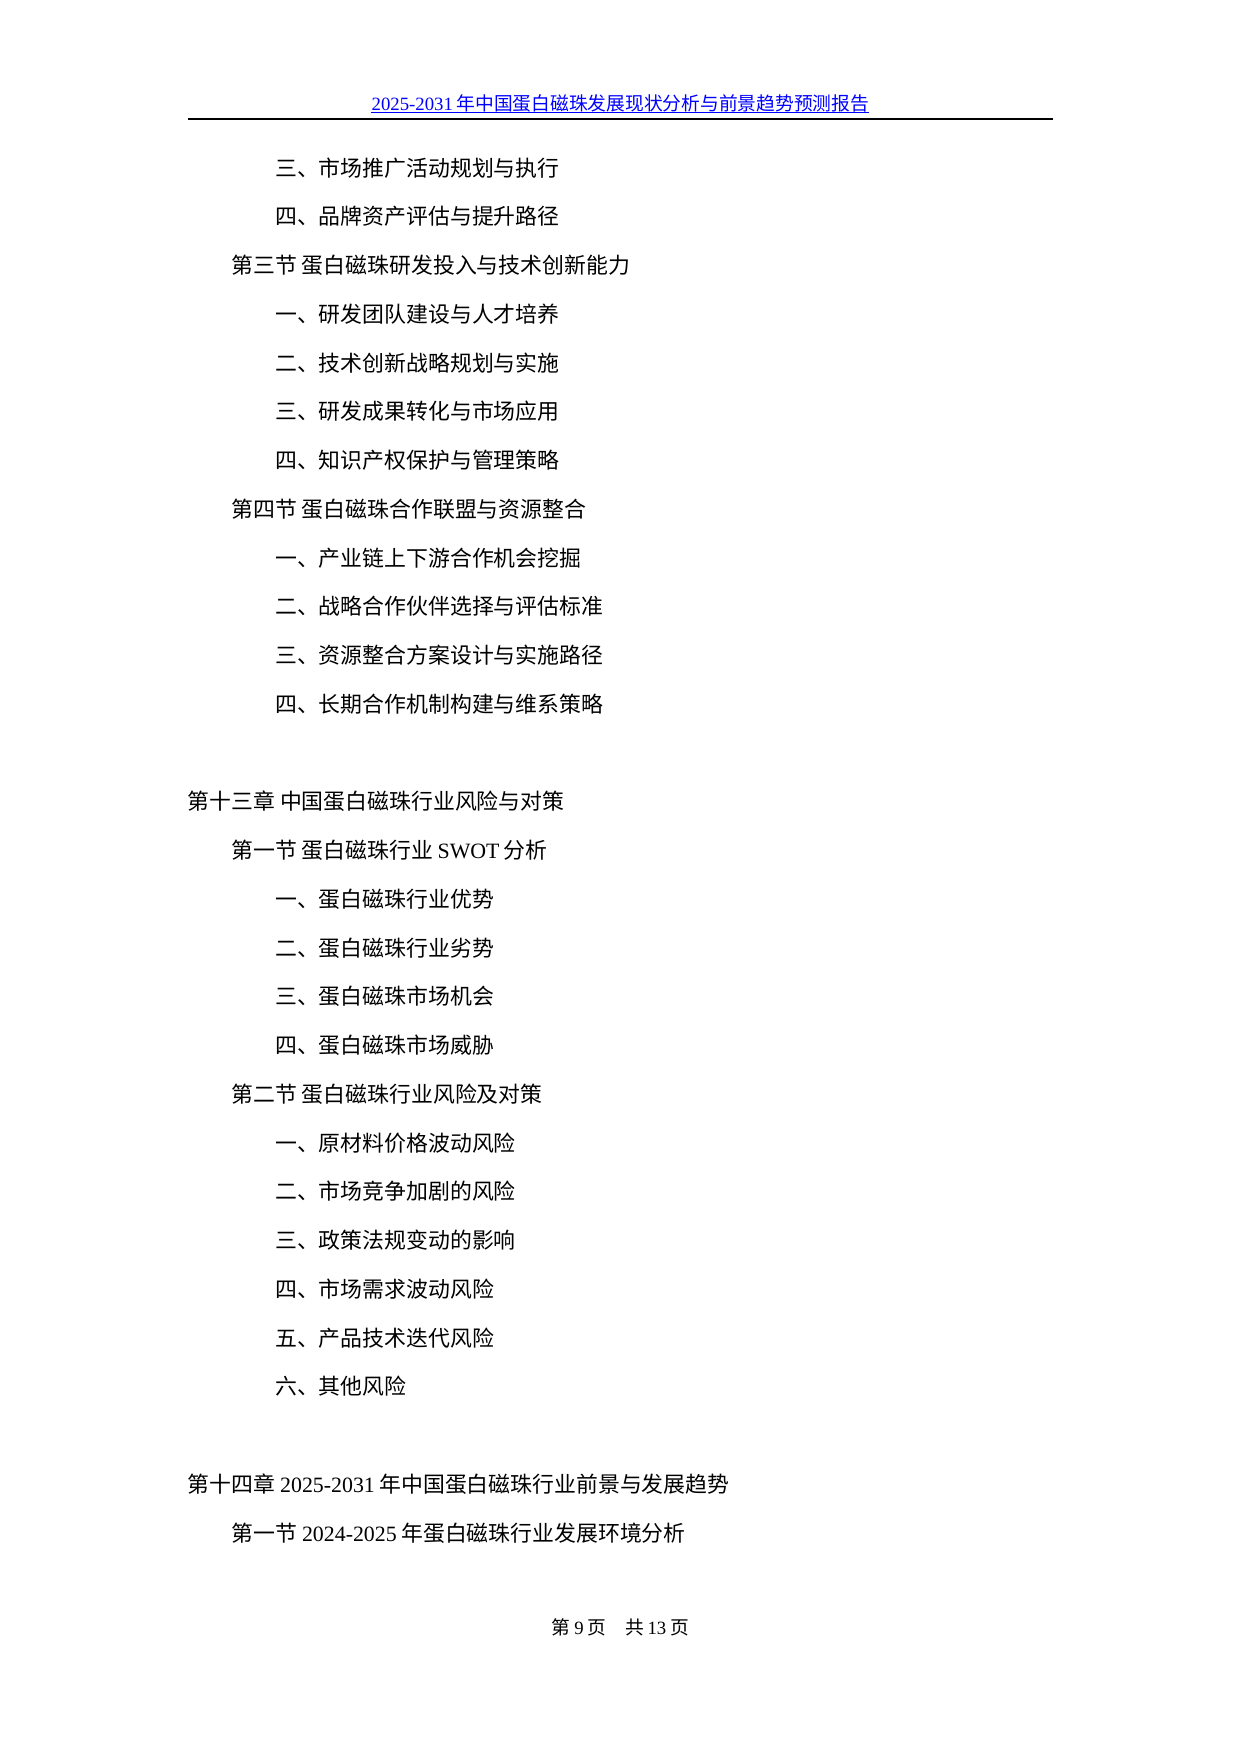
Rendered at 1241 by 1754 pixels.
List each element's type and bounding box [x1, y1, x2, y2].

text [187, 150, 1053, 1548]
